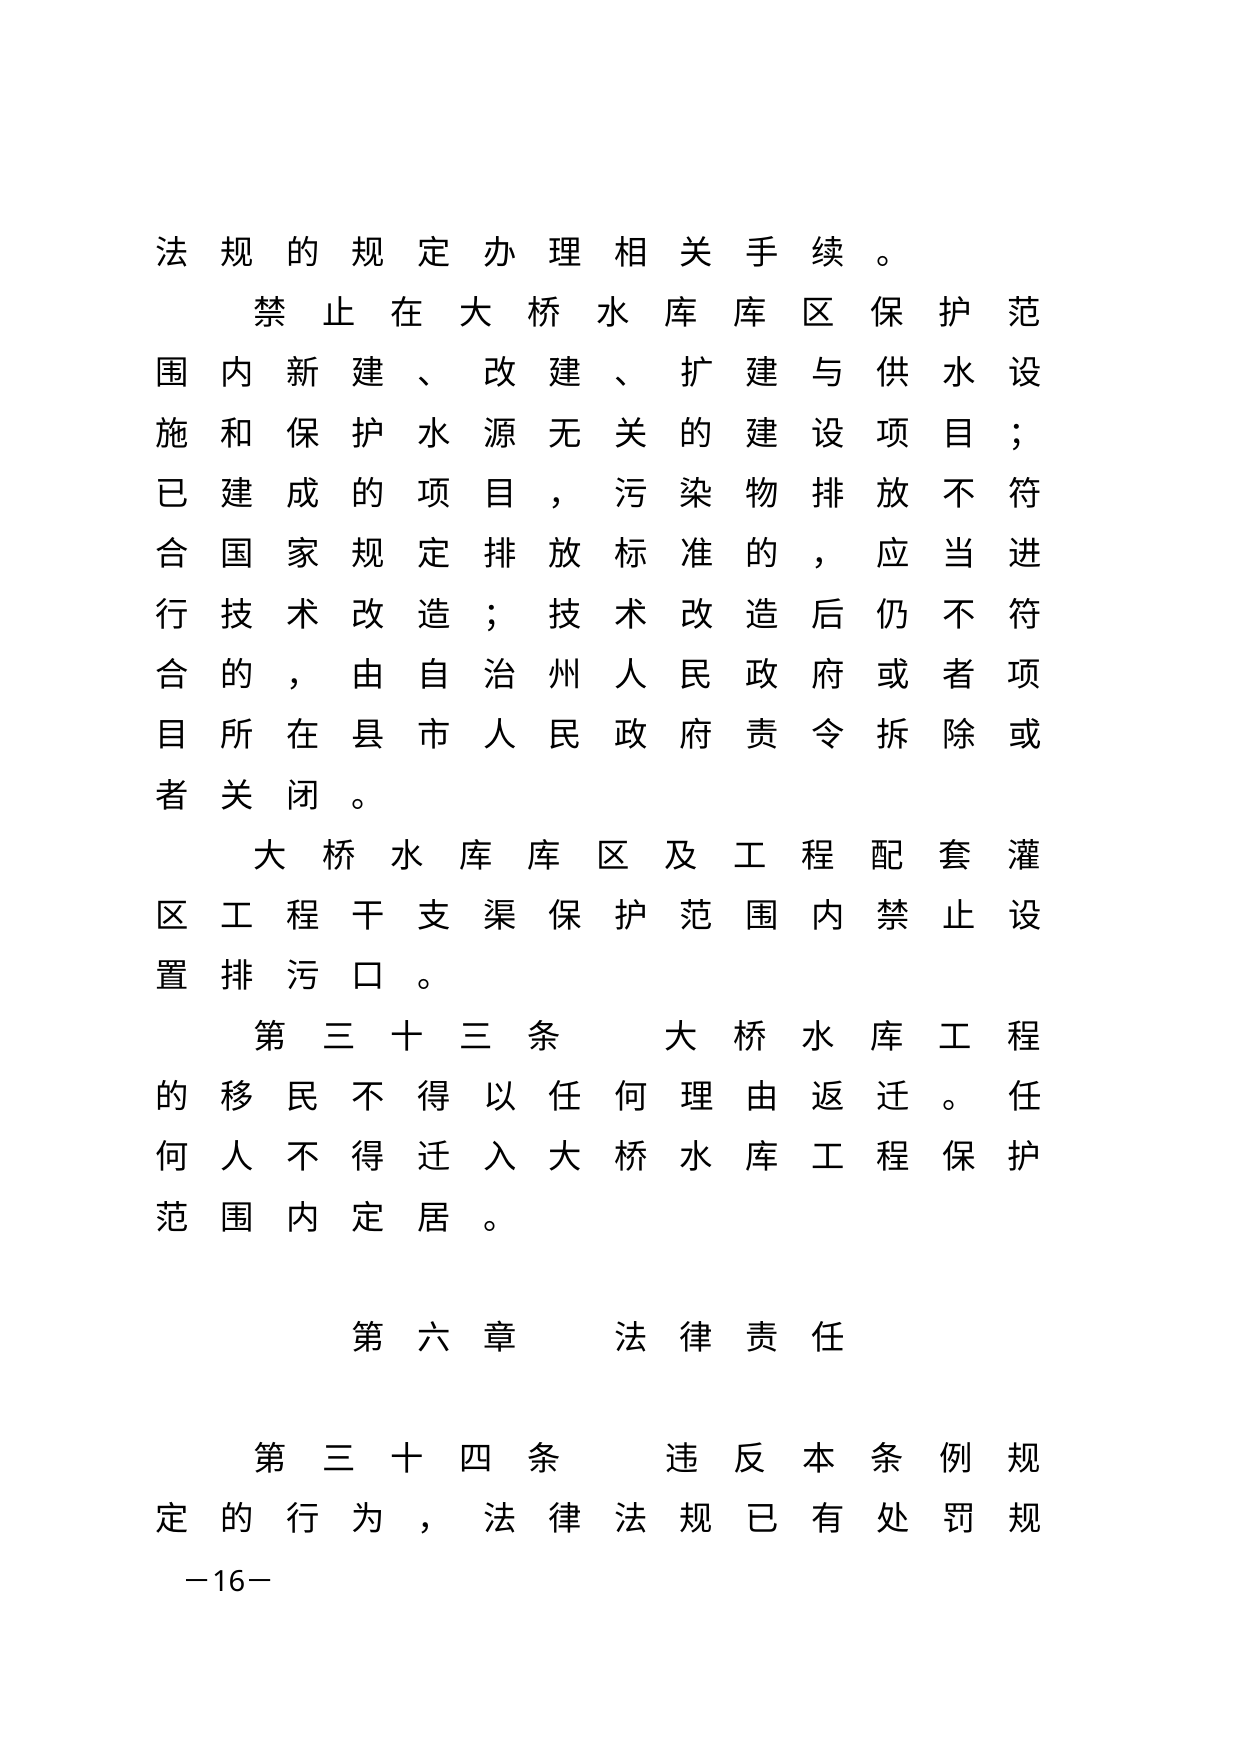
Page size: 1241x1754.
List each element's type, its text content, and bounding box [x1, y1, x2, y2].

text 第三十三条 大桥水库工程的移民不得以任何理由返迁。任何人不得迁入大桥水库工程保护范围内定居。 [155, 1003, 1073, 1245]
text 第三十四条 违反本条例规定的行为，法律法规已有处罚规定的，从其规定。 [155, 1426, 1073, 1546]
text 第六章 法律责任 [155, 1305, 1073, 1365]
text 禁止在大桥水库库区保护范围内新建、改建、扩建与供水设施和保护水源无关的建设项目；已建成的项目，污染物排放不符合国家规定排放标准的，应当进行技术改造；技术改造后仍不符合的，由自治州人民政府或者项目所在县市人民政府责令拆除或者关闭。 [155, 280, 1073, 823]
text 大桥水库工程保护范围内严格控制新建各类建设项目，确需建设的，应当报自治州水行政主管部门批准，并依照有关法律、法规的规定办理相关手续。 [155, 219, 1073, 280]
text 大桥水库库区及工程配套灌区工程干支渠保护范围内禁止设置排污口。 [155, 823, 1073, 1003]
